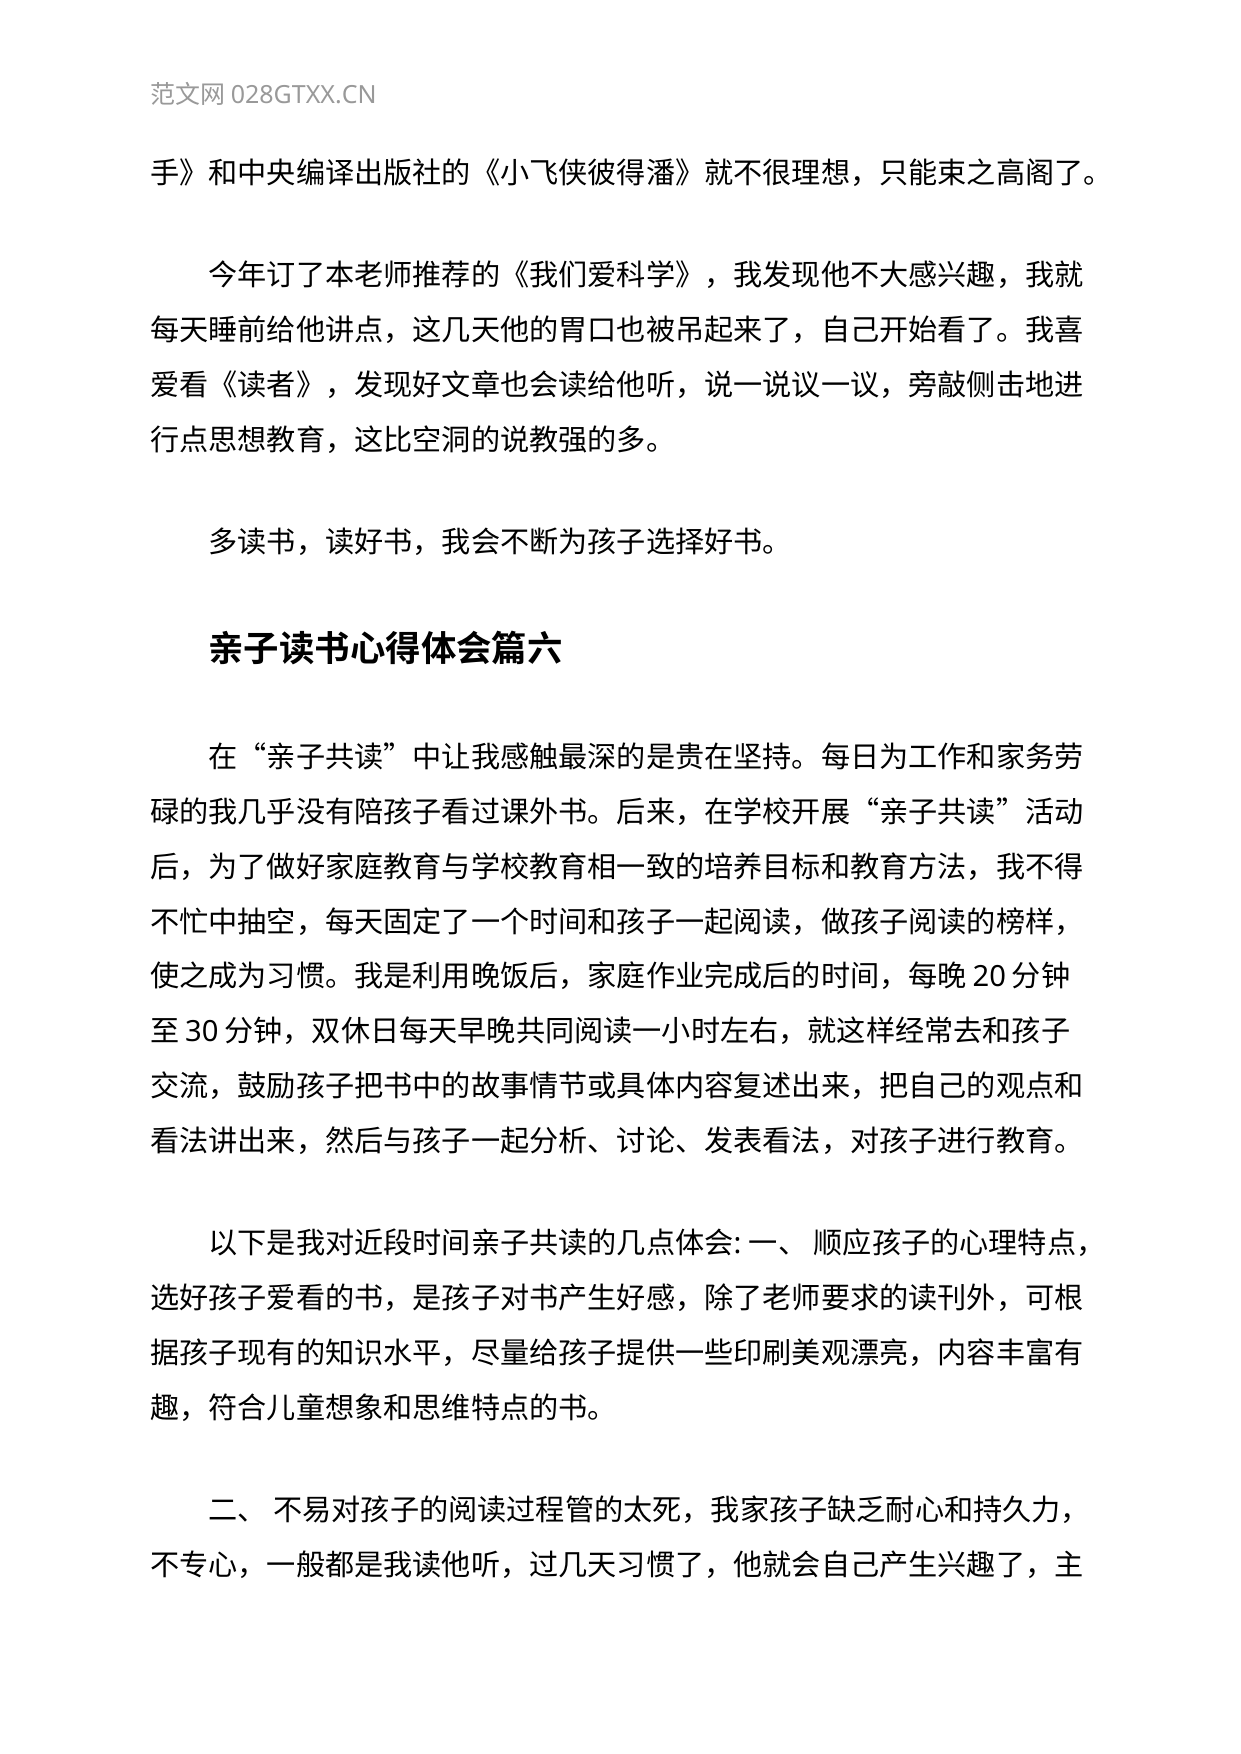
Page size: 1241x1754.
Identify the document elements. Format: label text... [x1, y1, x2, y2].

text 亲子读书心得体会篇六 [150, 620, 1090, 671]
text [150, 150, 1090, 192]
text 今年订了本老师推荐的《我们爱科学》，我发现他不大感兴趣，我就每天睡前给他讲点，这几天他的胃口也被吊起来了，自己开始看了。我喜爱看《读者》，发现好文章也会读给他听，说一说议一议，旁敲侧击地进行点思想教育，这比空洞的说教强的多。 [150, 252, 1090, 459]
text 多读书，读好书，我会不断为孩子选择好书。 [150, 518, 1090, 561]
text 在“亲子共读”中让我感触最深的是贵在坚持。每日为工作和家务劳碌的我几乎没有陪孩子看过课外书。后来，在学校开展“亲子共读”活动后，为了做好家庭教育与学校教育相一致的培养目标和教育方法，我不得不忙中抽空，每天固定了一个时间和孩子一起阅读，做孩子阅读的榜样，使之成为习惯。我是利用晚饭后，家庭作业完成后的时间，每晚20分钟至30分钟，双休日每天早晚共同阅读一小时左右，就这样经常去和孩子交流，鼓励孩子把书中的故事情节或具体内容复述出来，把自己的观点和看法讲出来，然后与孩子一起分析、讨论、发表看法，对孩子进行教育。 [150, 733, 1090, 1160]
text 以下是我对近段时间亲子共读的几点体会: 一、 顺应孩子的心理特点，选好孩子爱看的书，是孩子对书产生好感，除了老师要求的读刊外，可根据孩子现有的知识水平，尽量给孩子提供一些印刷美观漂亮，内容丰富有趣，符合儿童想象和思维特点的书。 [150, 1220, 1090, 1427]
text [150, 1486, 1090, 1583]
